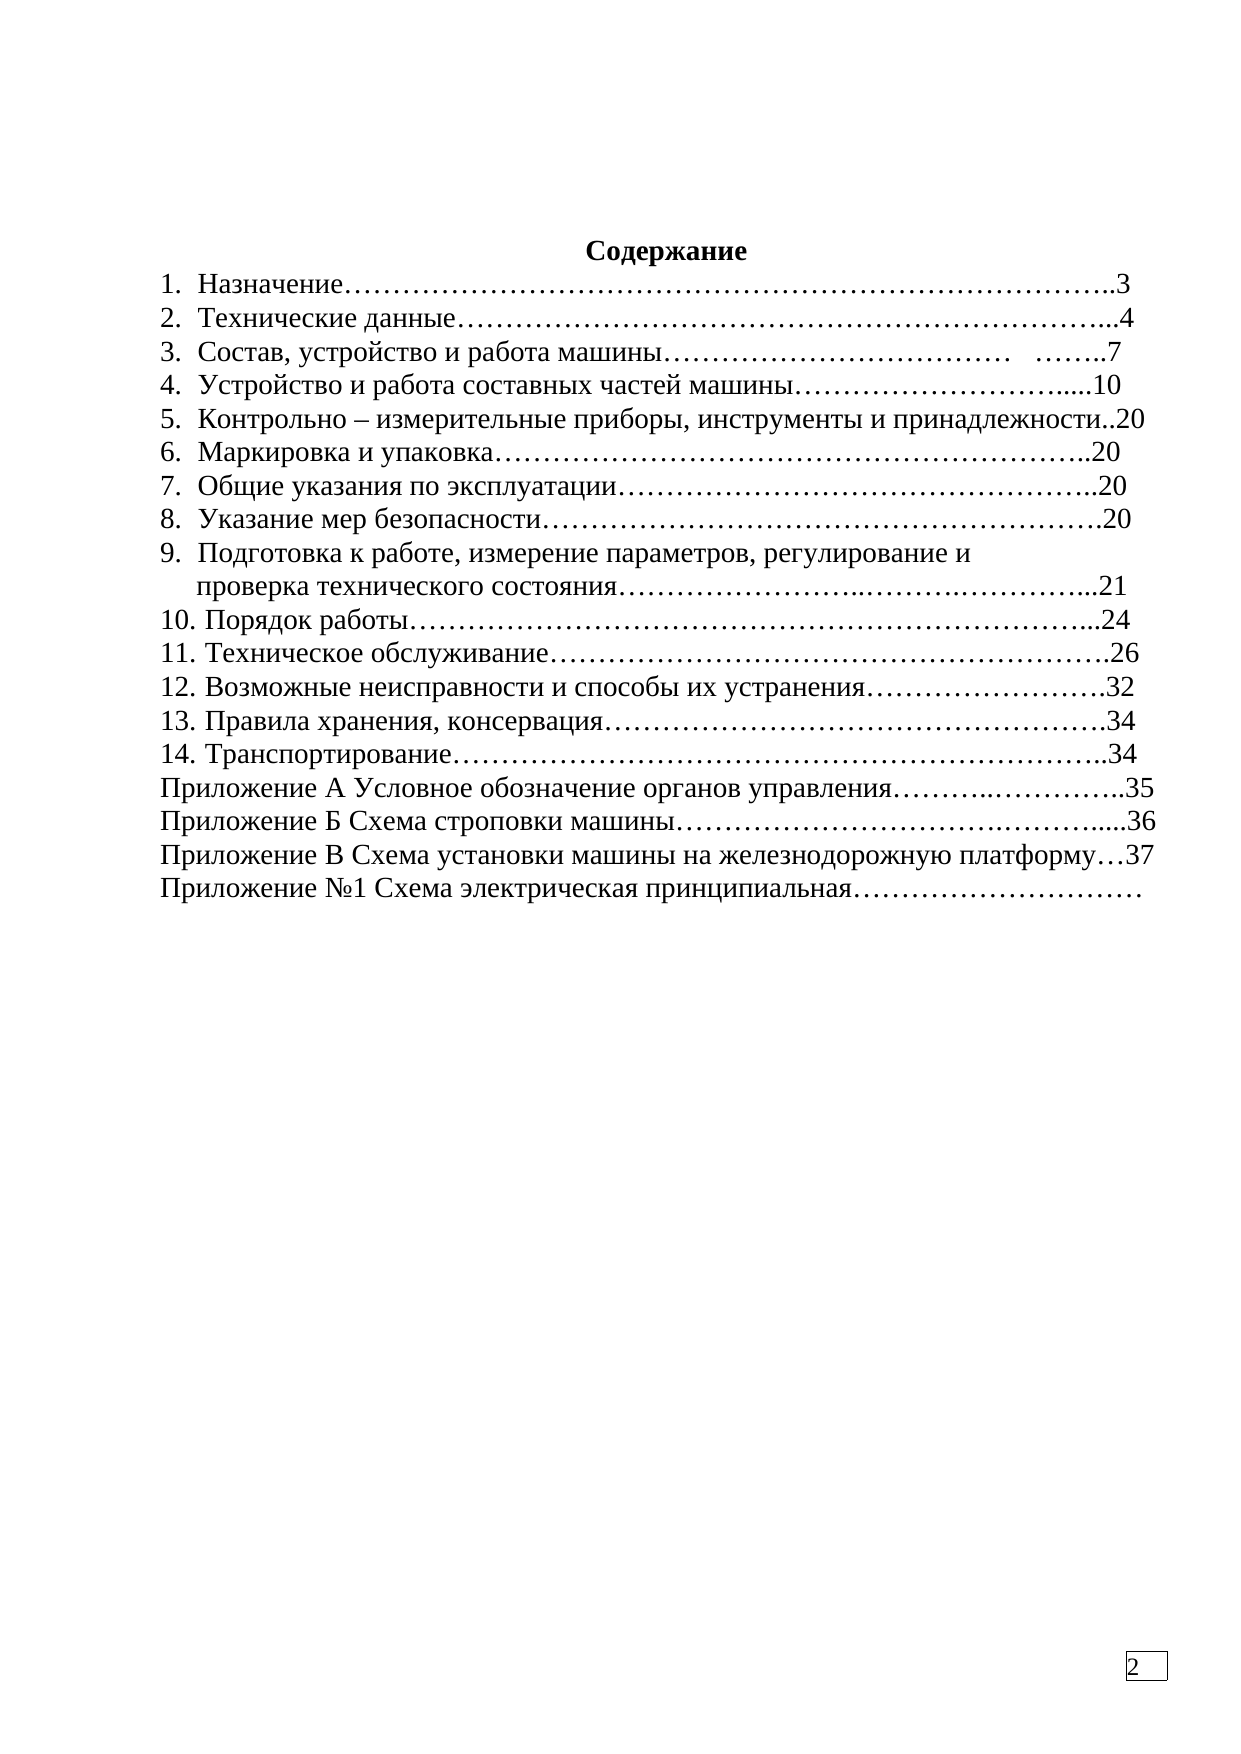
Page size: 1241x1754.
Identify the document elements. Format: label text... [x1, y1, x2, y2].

list Состав, устройство и работа машины……………………………… ……..7 [160, 334, 1172, 367]
list Устройство и работа составных частей машины……………………….....10 [160, 367, 1172, 401]
text Приложение А Условное обозначение органов управления………..…………..35 [160, 770, 1172, 803]
list Техническое обслуживание………………………………………………….26 [160, 636, 1172, 669]
list Правила хранения, консервация…………………………………………….34 [160, 703, 1172, 736]
list Назначение……………………………………………………………………..3 [160, 267, 1172, 300]
list Общие указания по эксплуатации…………………………………………..20 [160, 468, 1172, 501]
text проверка технического состояния……………………..……….…………...21 [160, 568, 1172, 602]
list Порядок работы……………………………………………………………...24 [160, 602, 1172, 636]
list Транспортирование…………………………………………………………..34 [160, 736, 1172, 770]
text Содержание [103, 233, 1172, 267]
text Приложение В Схема установки машины на железнодорожную платформу…37 [103, 837, 1172, 870]
list Указание мер безопасности………………………………………………….20 [160, 501, 1172, 535]
list Возможные неисправности и способы их устранения…………………….32 [160, 669, 1172, 703]
list Подготовка к работе, измерение параметров, регулирование и [160, 535, 1172, 568]
text Приложение №1 Схема электрическая принципиальная………………………… [103, 870, 1172, 904]
text Приложение Б Схема строповки машины…………………………….……….....36 [103, 803, 1172, 837]
list Маркировка и упаковка……………………………………………………..20 [160, 434, 1172, 468]
list Контрольно – измерительные приборы, инструменты и принадлежности..20 [160, 401, 1172, 434]
list Технические данные…………………………………………………………...4 [160, 300, 1172, 334]
